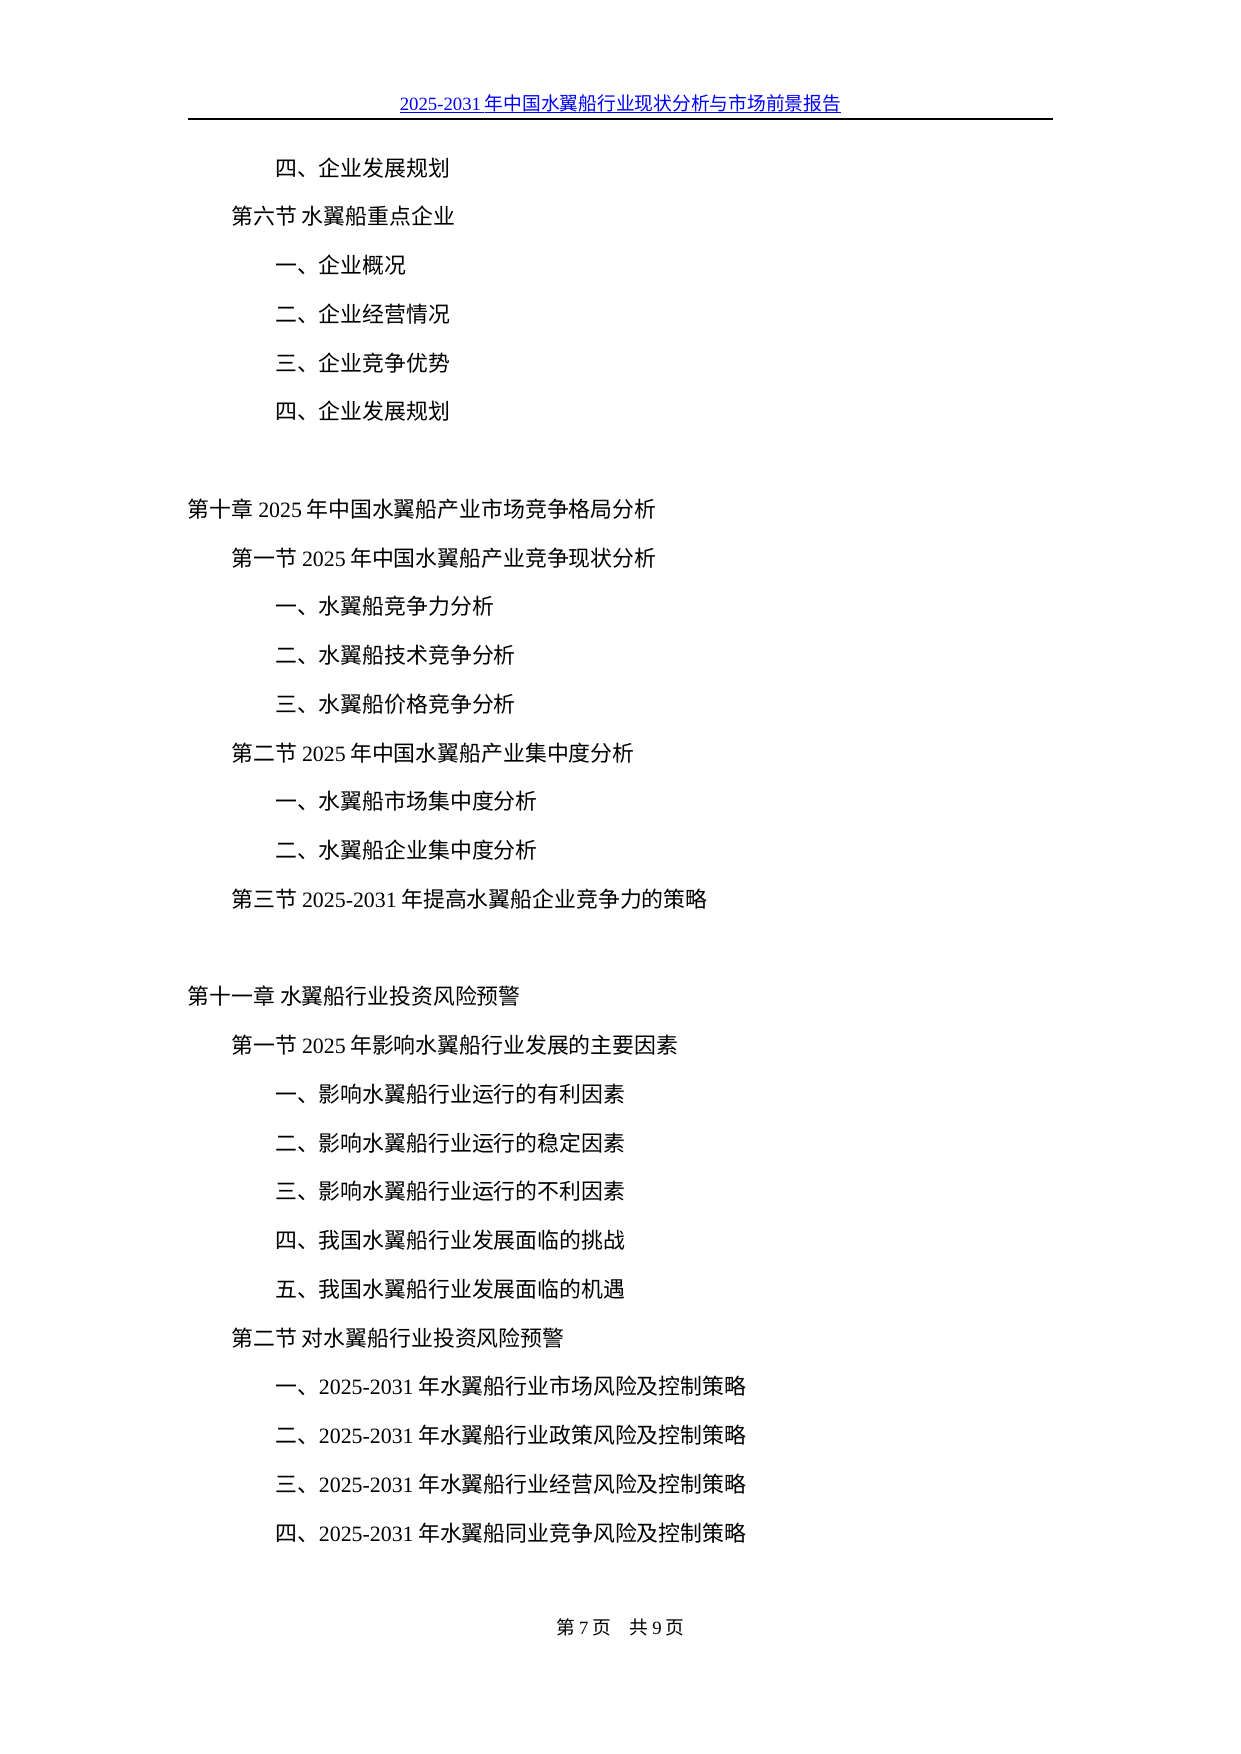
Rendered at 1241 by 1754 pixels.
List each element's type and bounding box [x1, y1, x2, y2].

text [187, 150, 1053, 1548]
